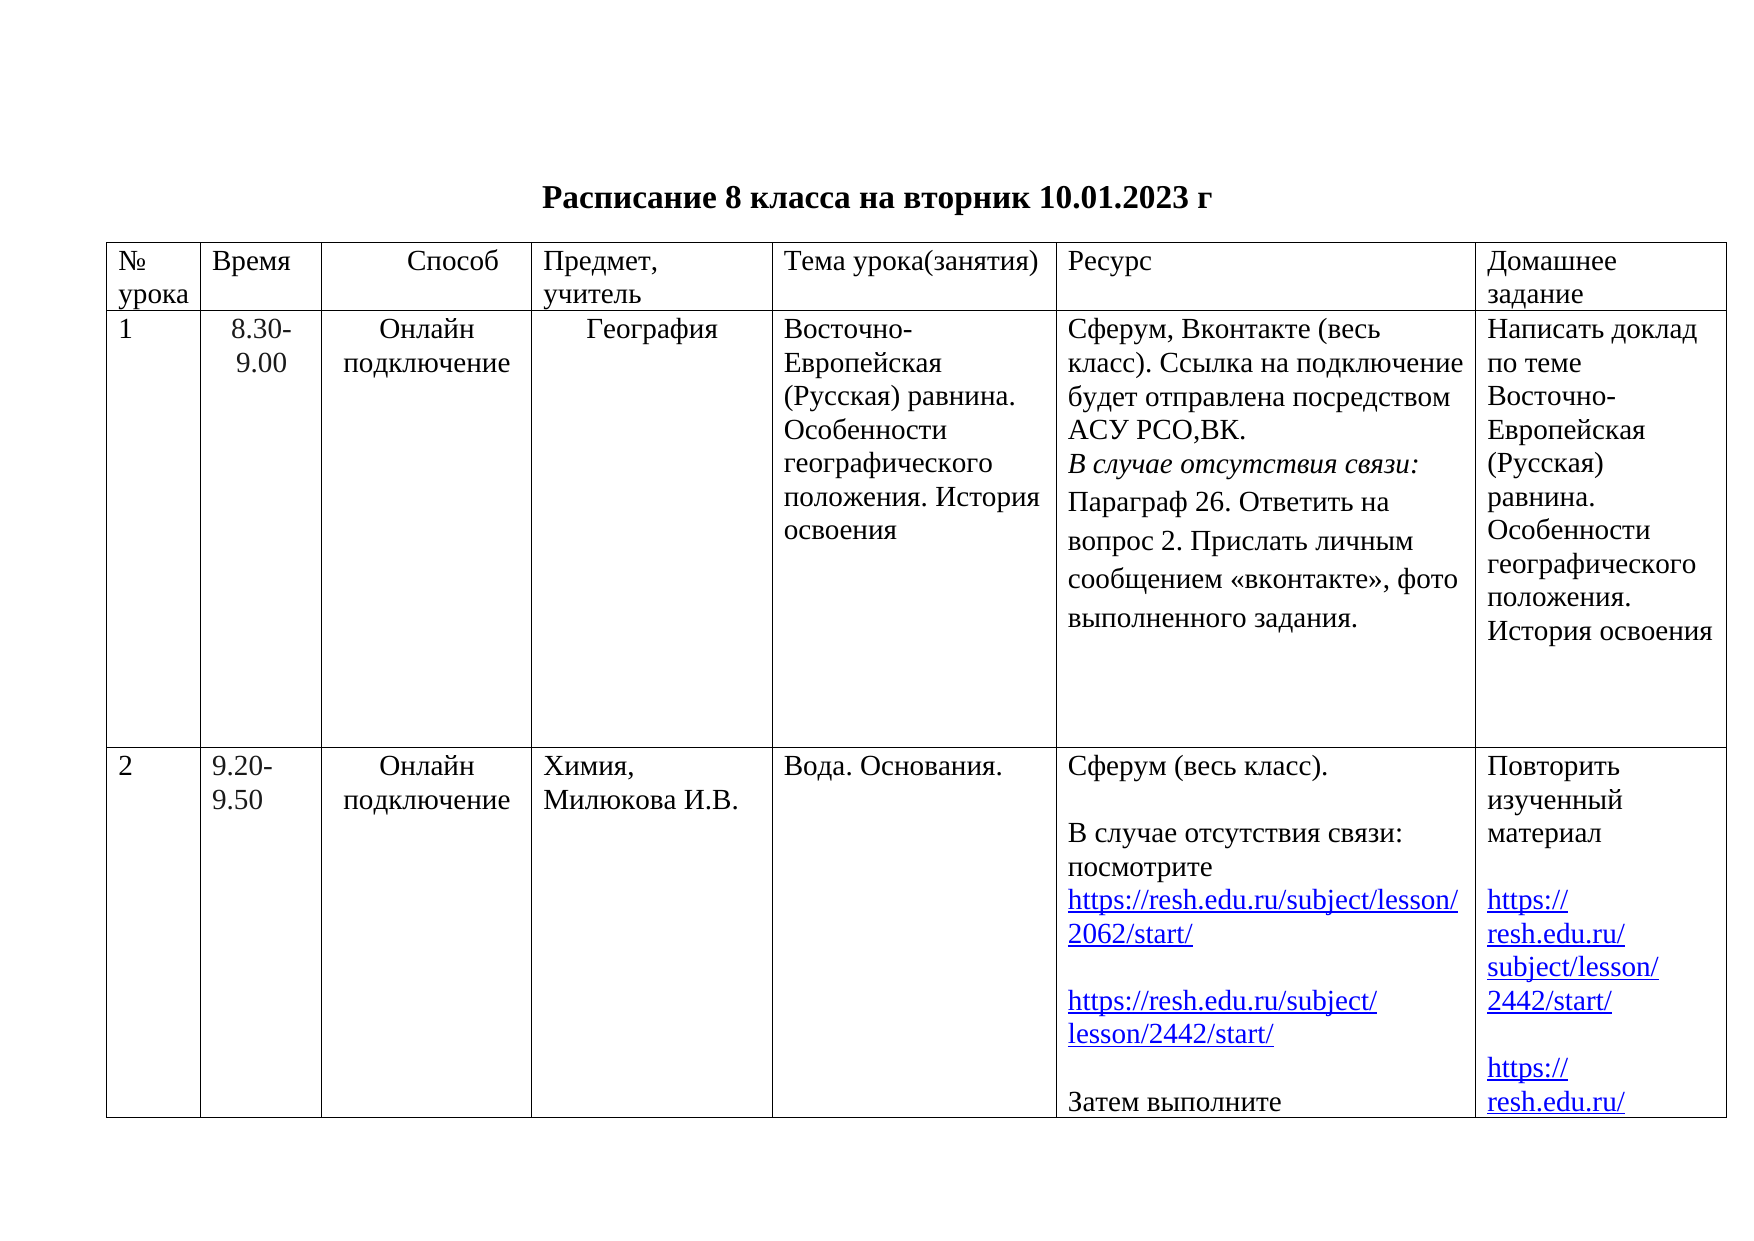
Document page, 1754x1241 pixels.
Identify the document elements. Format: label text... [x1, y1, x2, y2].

table_header Время [201, 243, 321, 310]
table_cell Восточно-Европейская (Русская) равнина. Особенности географического положения. История освоения [773, 311, 1056, 747]
table_header № урока [107, 243, 200, 310]
table_cell 8.30-9.00 [201, 311, 321, 747]
table_header Предмет, учитель [532, 243, 772, 310]
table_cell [1476, 748, 1726, 1117]
table_cell География [532, 311, 772, 747]
table_cell Онлайн подключение [322, 748, 531, 1117]
table_header Ресурс [1057, 243, 1475, 310]
text Расписание 8 класса на вторник 10.01.2023 г [118, 177, 1636, 216]
table_cell Вода. Основания. [773, 748, 1056, 1117]
table_cell 2 [107, 748, 200, 1117]
table_cell Онлайн подключение [322, 311, 531, 747]
table_cell ﻿Сферум, Вконтакте (весь класс). Ссылка на подключение будет отправлена посредством АСУ РСО,ВК. В случае отсутствия связи: Параграф 26. Ответить на вопрос 2. Прислать личным сообщением «вконтакте», фото выполненного задания. [1057, 311, 1475, 747]
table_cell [532, 748, 772, 1117]
table_header Способ [322, 243, 531, 310]
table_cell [1057, 748, 1475, 1117]
table_header Домашнее задание [1476, 243, 1726, 310]
table_cell 1 [107, 311, 200, 747]
table_cell Написать доклад по теме Восточно-Европейская (Русская) равнина. Особенности географического положения. История освоения [1476, 311, 1726, 747]
table_header Тема урока(занятия) [773, 243, 1056, 310]
table_cell 9.20- 9.50 [201, 748, 321, 1117]
